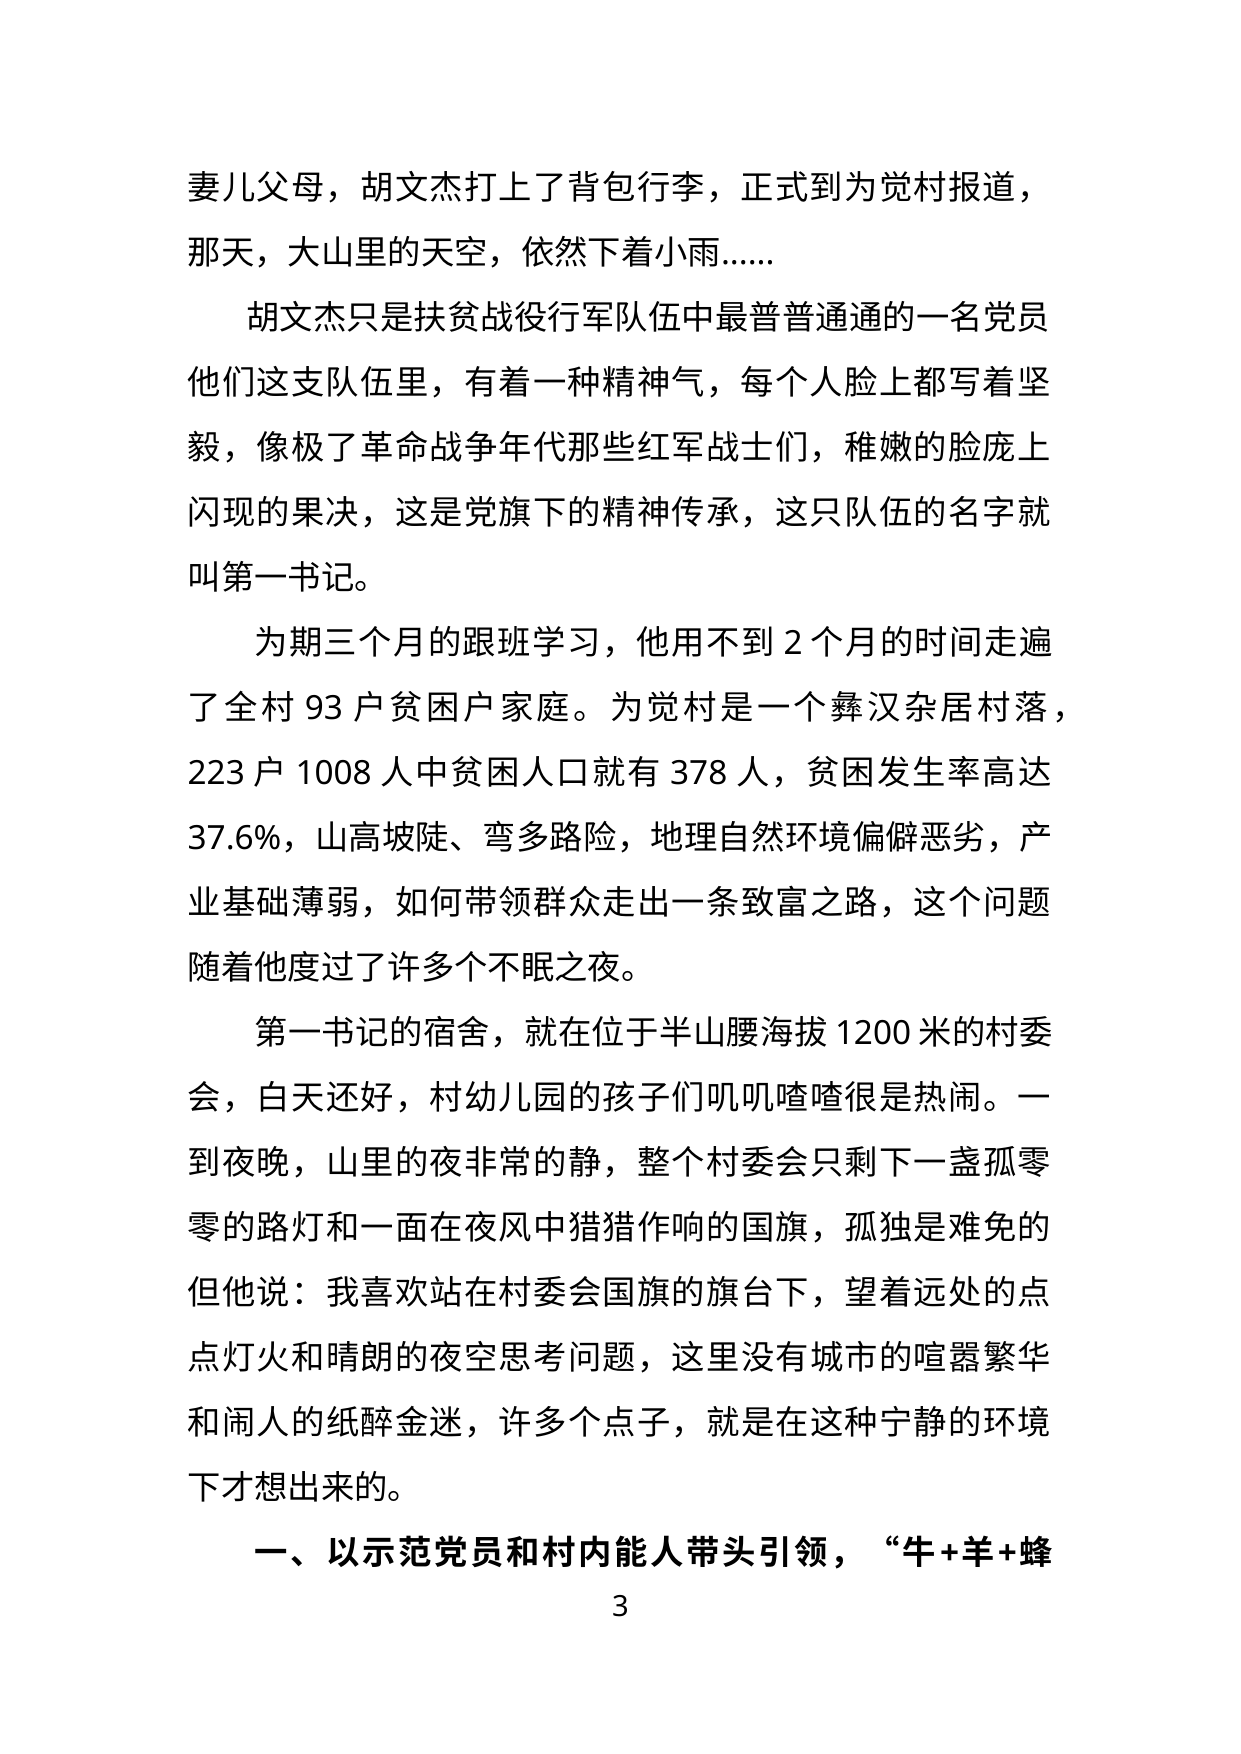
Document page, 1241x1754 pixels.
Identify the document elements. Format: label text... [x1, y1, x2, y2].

text 第一书记的宿舍，就在位于半山腰海拔1200米的村委会，白天还好，村幼儿园的孩子们叽叽喳喳很是热闹。一到夜晚，山里的夜非常的静，整个村委会只剩下一盏孤零零的路灯和一面在夜风中猎猎作响的国旗，孤独是难免的，但他说：我喜欢站在村委会国旗的旗台下，望着远处的点点灯火和晴朗的夜空思考问题，这里没有城市的喧嚣繁华和闹人的纸醉金迷，许多个点子，就是在这种宁静的环境下才想出来的。 [187, 998, 1053, 1518]
text 胡文杰只是扶贫战役行军队伍中最普普通通的一名党员，他们这支队伍里，有着一种精神气，每个人脸上都写着坚毅，像极了革命战争年代那些红军战士们，稚嫩的脸庞上闪现的果决，这是党旗下的精神传承，这只队伍的名字就叫第一书记。 [187, 283, 1053, 608]
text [187, 1518, 1053, 1583]
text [187, 153, 1053, 283]
text 为期三个月的跟班学习，他用不到2个月的时间走遍了全村93户贫困户家庭。为觉村是一个彝汉杂居村落，223户1008人中贫困人口就有378人，贫困发生率高达37.6%，山高坡陡、弯多路险，地理自然环境偏僻恶劣，产业基础薄弱，如何带领群众走出一条致富之路，这个问题随着他度过了许多个不眠之夜。 [187, 608, 1053, 998]
